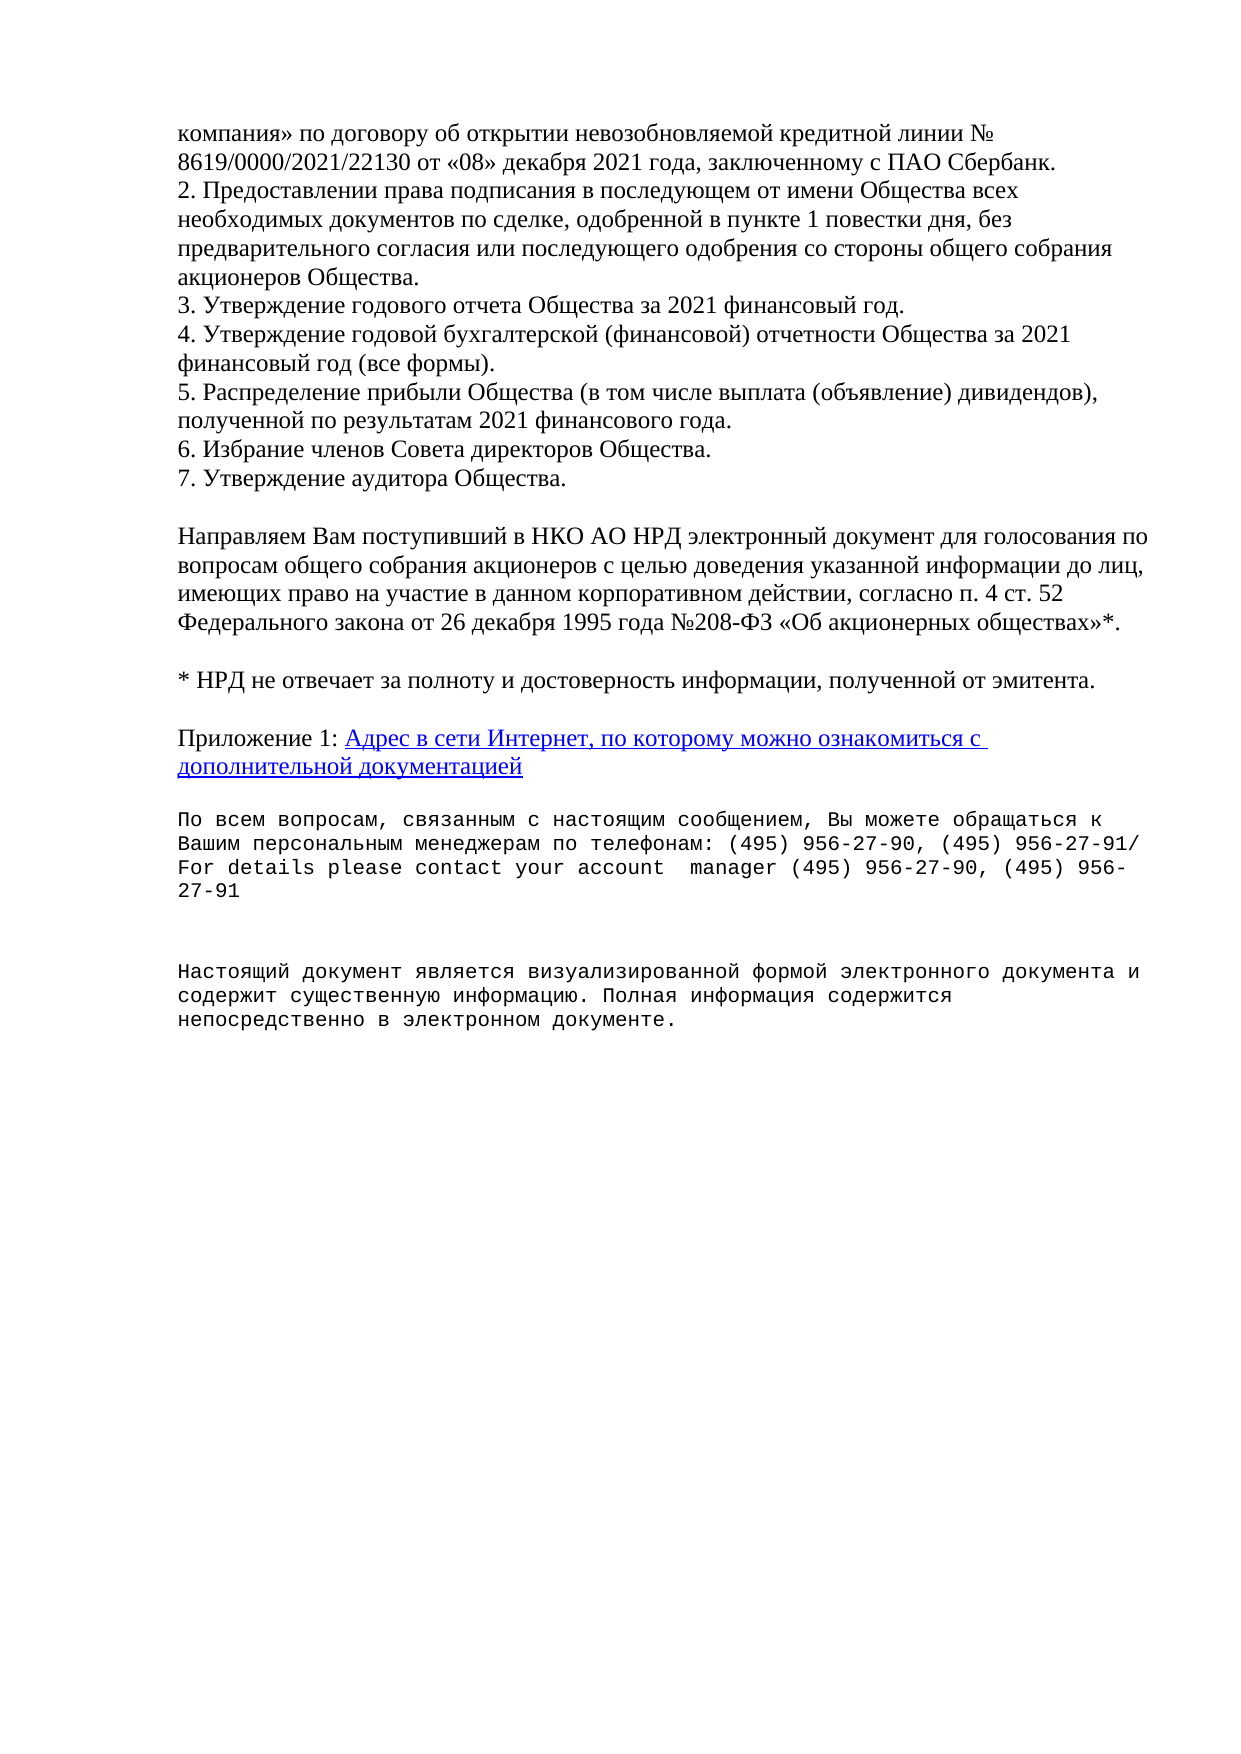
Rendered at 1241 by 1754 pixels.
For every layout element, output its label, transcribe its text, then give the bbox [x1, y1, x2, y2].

text Направляем Вам поступивший в НКО АО НРД электронный документ для голосования по вопросам общего собрания акционеров с целью доведения указанной информации до лиц, имеющих право на участие в данном корпоративном действии, согласно п. 4 ст. 52 Федерального закона от 26 декабря 1995 года №208-ФЗ «Об акционерных обществах»*. * НРД не отвечает за полноту и достоверность информации, полученной от эмитента. [177, 521, 1152, 693]
text Приложение 1: Адрес в сети Интернет, по которому можно ознакомиться с дополнительной документацией [177, 723, 1152, 780]
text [177, 118, 1152, 492]
text По всем вопросам, связанным с настоящим сообщением, Вы можете обращаться к Вашим персональным менеджерам по телефонам: (495) 956-27-90, (495) 956-27-91/ For details please contact your account manager (495) 956-27-90, (495) 956-27-91 [177, 809, 1152, 904]
text Настоящий документ является визуализированной формой электронного документа и содержит существенную информацию. Полная информация содержится непосредственно в электронном документе. [177, 961, 1152, 1032]
